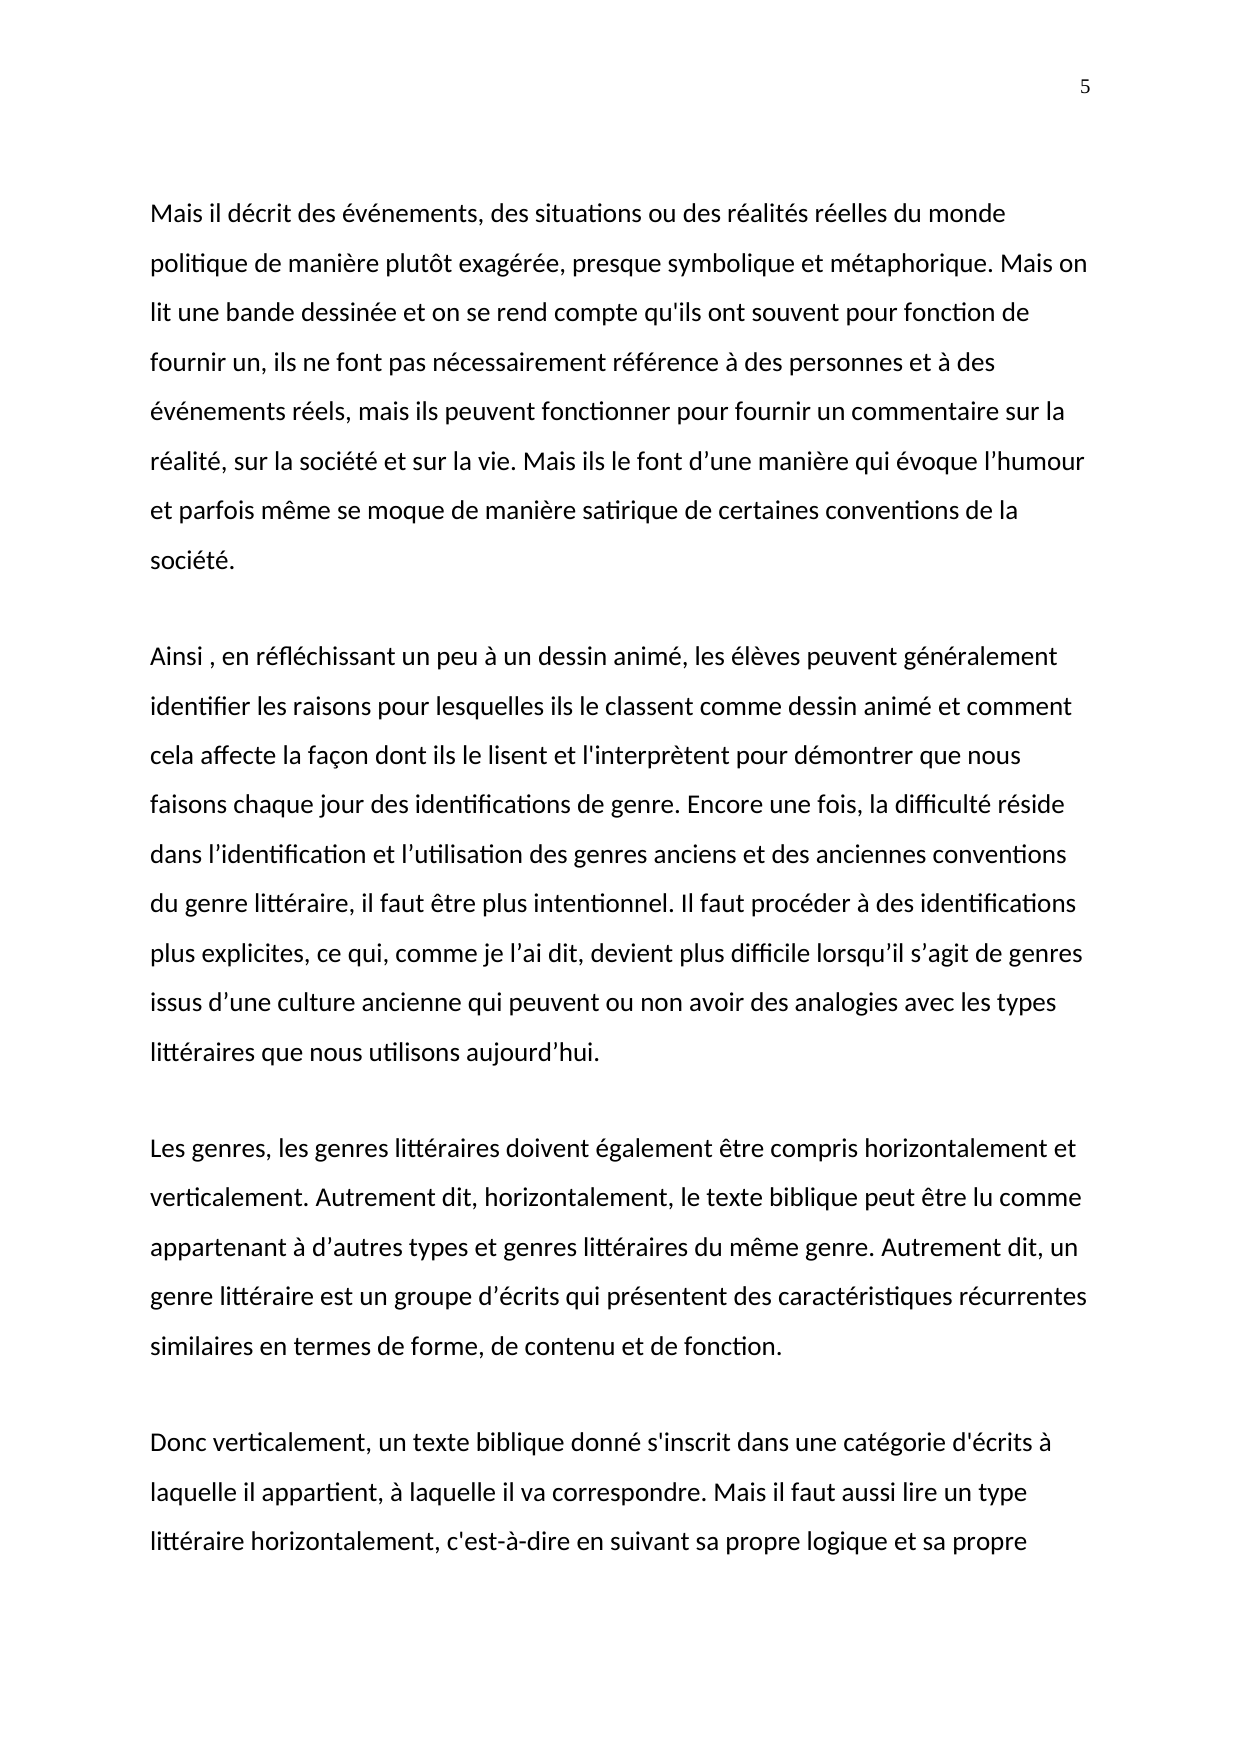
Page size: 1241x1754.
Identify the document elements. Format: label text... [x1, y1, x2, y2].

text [150, 1425, 1090, 1557]
text Mais il décrit des événements, des situations ou des réalités réelles du monde politique de manière plutôt exagérée, presque symbolique et métaphorique. Mais on lit une bande dessinée et on se rend compte qu'ils ont souvent pour fonction de fournir un, ils ne font pas nécessairement référence à des personnes et à des événements réels, mais ils peuvent fonctionner pour fournir un commentaire sur la réalité, sur la société et sur la vie. Mais ils le font d’une manière qui évoque l’humour et parfois même se moque de manière satirique de certaines conventions de la société. [150, 197, 1090, 576]
text Les genres, les genres littéraires doivent également être compris horizontalement et verticalement. Autrement dit, horizontalement, le texte biblique peut être lu comme appartenant à d’autres types et genres littéraires du même genre. Autrement dit, un genre littéraire est un groupe d’écrits qui présentent des caractéristiques récurrentes similaires en termes de forme, de contenu et de fonction. [150, 1131, 1090, 1362]
text Ainsi , en réfléchissant un peu à un dessin animé, les élèves peuvent généralement identifier les raisons pour lesquelles ils le classent comme dessin animé et comment cela affecte la façon dont ils le lisent et l'interprètent pour démontrer que nous faisons chaque jour des identifications de genre. Encore une fois, la difficulté réside dans l’identification et l’utilisation des genres anciens et des anciennes conventions du genre littéraire, il faut être plus intentionnel. Il faut procéder à des identifications plus explicites, ce qui, comme je l’ai dit, devient plus difficile lorsqu’il s’agit de genres issus d’une culture ancienne qui peuvent ou non avoir des analogies avec les types littéraires que nous utilisons aujourd’hui. [150, 639, 1090, 1068]
